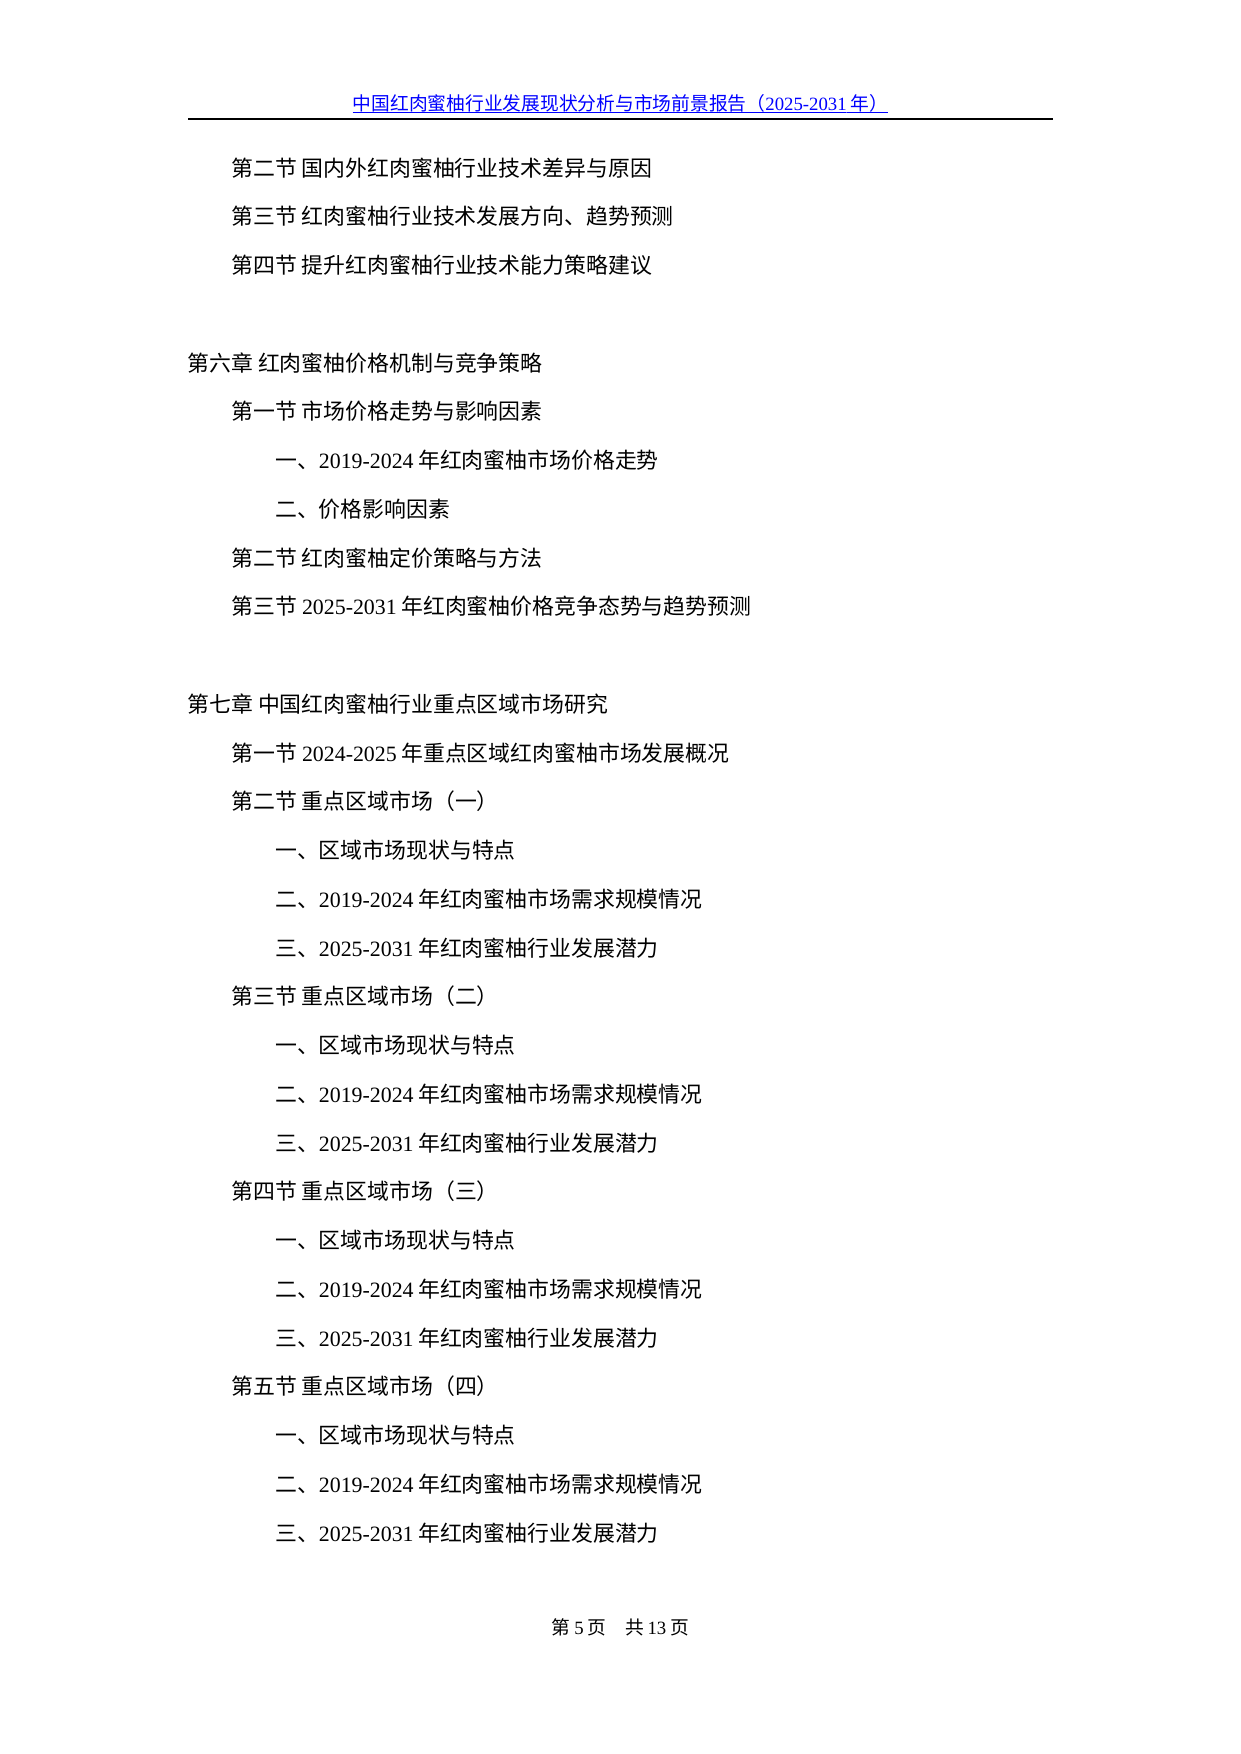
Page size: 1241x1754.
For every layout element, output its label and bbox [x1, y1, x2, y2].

text [187, 150, 1053, 1548]
